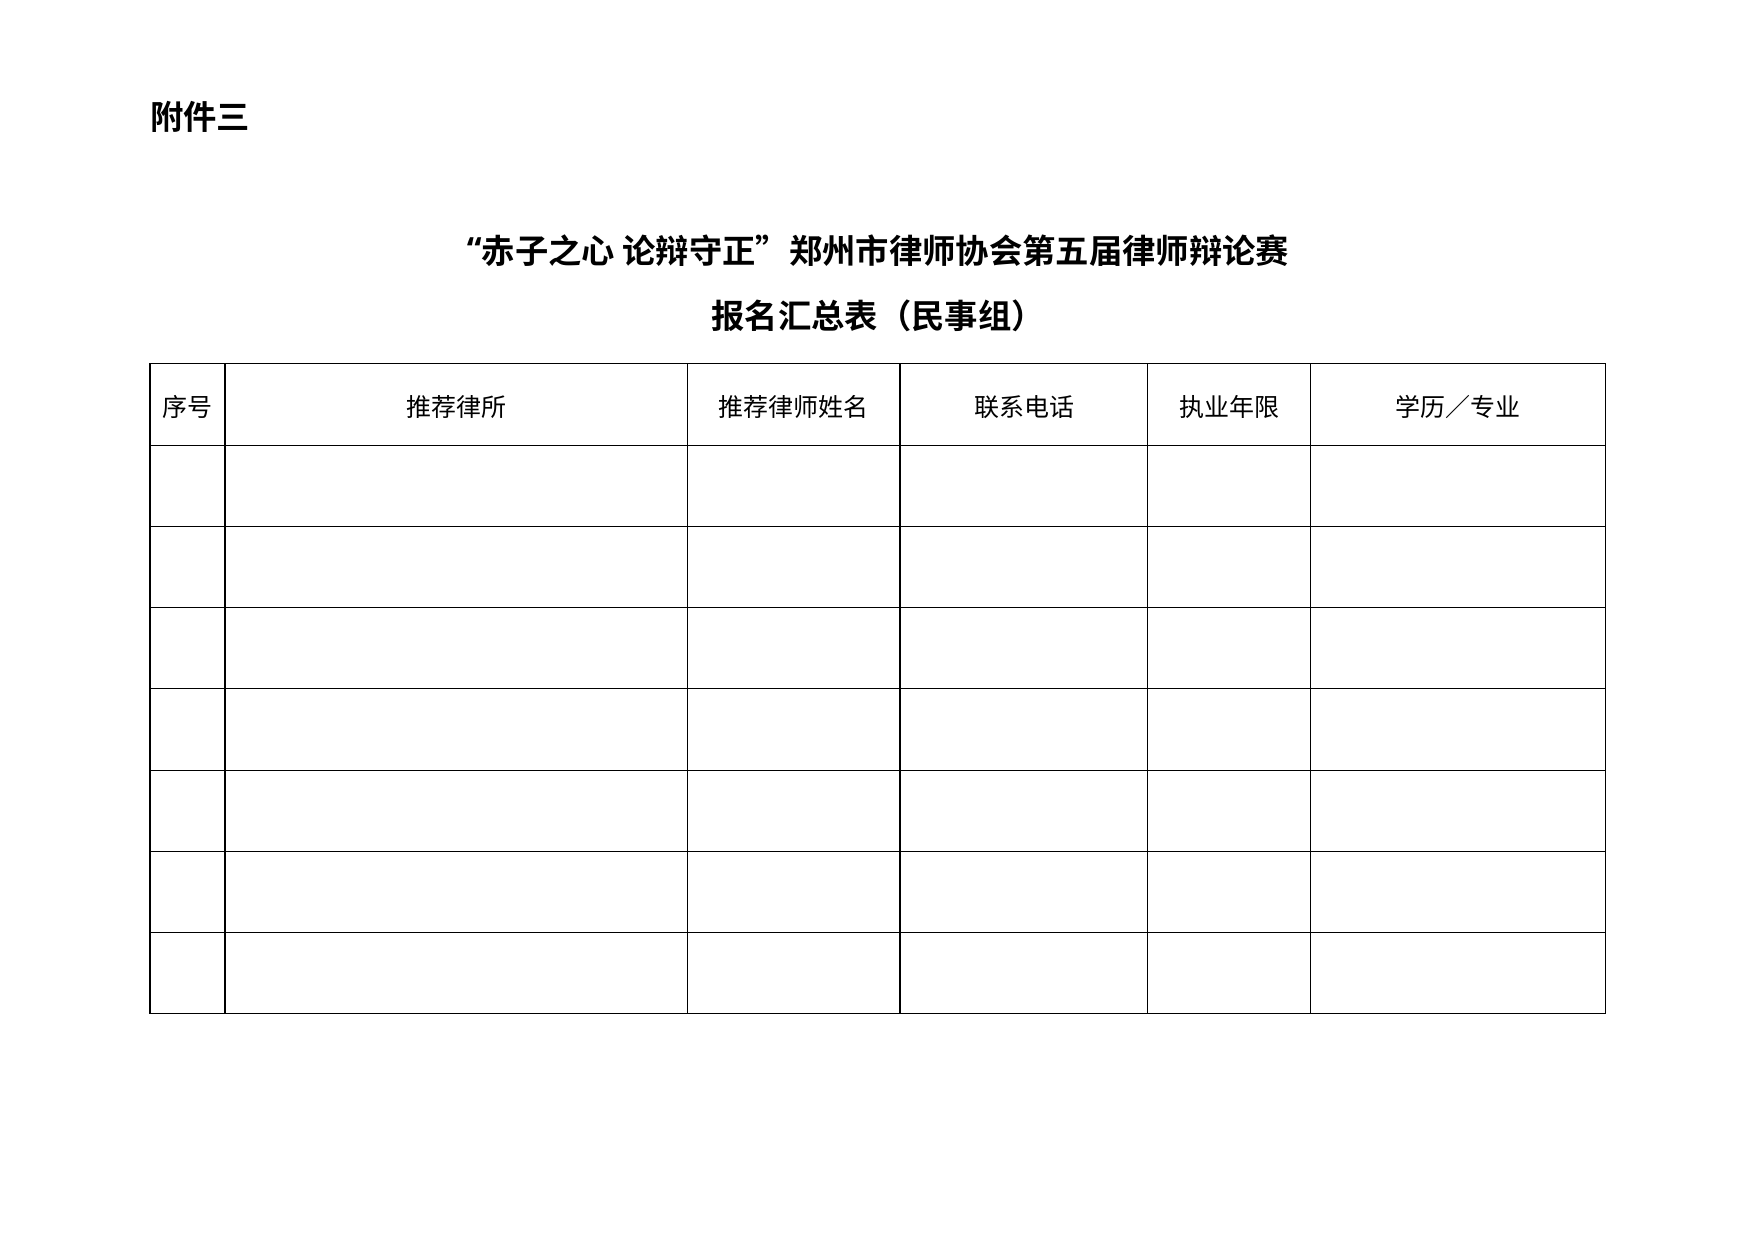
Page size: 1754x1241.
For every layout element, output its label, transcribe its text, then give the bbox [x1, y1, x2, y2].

table_cell [1148, 608, 1310, 688]
table_cell [688, 933, 899, 1013]
table_cell [226, 527, 687, 607]
table_cell 执业年限 [1148, 364, 1310, 444]
table_cell [226, 771, 687, 851]
table_cell 学历／专业 [1311, 364, 1605, 444]
table_cell [1311, 852, 1605, 932]
table_cell [151, 852, 224, 932]
table_header “赤子之心 论辩守正”郑州市律师协会第五届律师辩论赛 报名汇总表（民事组） [150, 198, 1606, 363]
table_cell [901, 771, 1147, 851]
table_cell 推荐律所 [226, 364, 687, 444]
table_cell [1148, 446, 1310, 526]
table_cell [1148, 771, 1310, 851]
table_cell [688, 852, 899, 932]
table_cell [1311, 446, 1605, 526]
table_cell [151, 527, 224, 607]
table_cell [901, 689, 1147, 769]
table_cell [901, 933, 1147, 1013]
table_cell [1311, 771, 1605, 851]
table_cell [226, 689, 687, 769]
table_cell [1148, 689, 1310, 769]
table_cell [901, 852, 1147, 932]
table_cell [901, 446, 1147, 526]
table_cell 序号 [151, 364, 224, 444]
table_cell [1311, 608, 1605, 688]
table_cell [1311, 689, 1605, 769]
table_cell [151, 933, 224, 1013]
table_cell [688, 771, 899, 851]
table_cell [1311, 527, 1605, 607]
table_cell 推荐律师姓名 [688, 364, 899, 444]
table_cell 联系电话 [901, 364, 1147, 444]
table_cell [901, 527, 1147, 607]
table_cell [226, 933, 687, 1013]
table_cell [688, 527, 899, 607]
table_cell [151, 608, 224, 688]
table_cell [901, 608, 1147, 688]
table_cell [688, 689, 899, 769]
table_cell [226, 608, 687, 688]
table_cell [688, 608, 899, 688]
table_cell [151, 771, 224, 851]
table_cell [226, 852, 687, 932]
table_cell [688, 446, 899, 526]
table_cell [1148, 933, 1310, 1013]
table_cell [151, 689, 224, 769]
table_cell [1311, 933, 1605, 1013]
table_cell [151, 446, 224, 526]
table_cell [226, 446, 687, 526]
table_cell [1148, 852, 1310, 932]
table_cell [1148, 527, 1310, 607]
